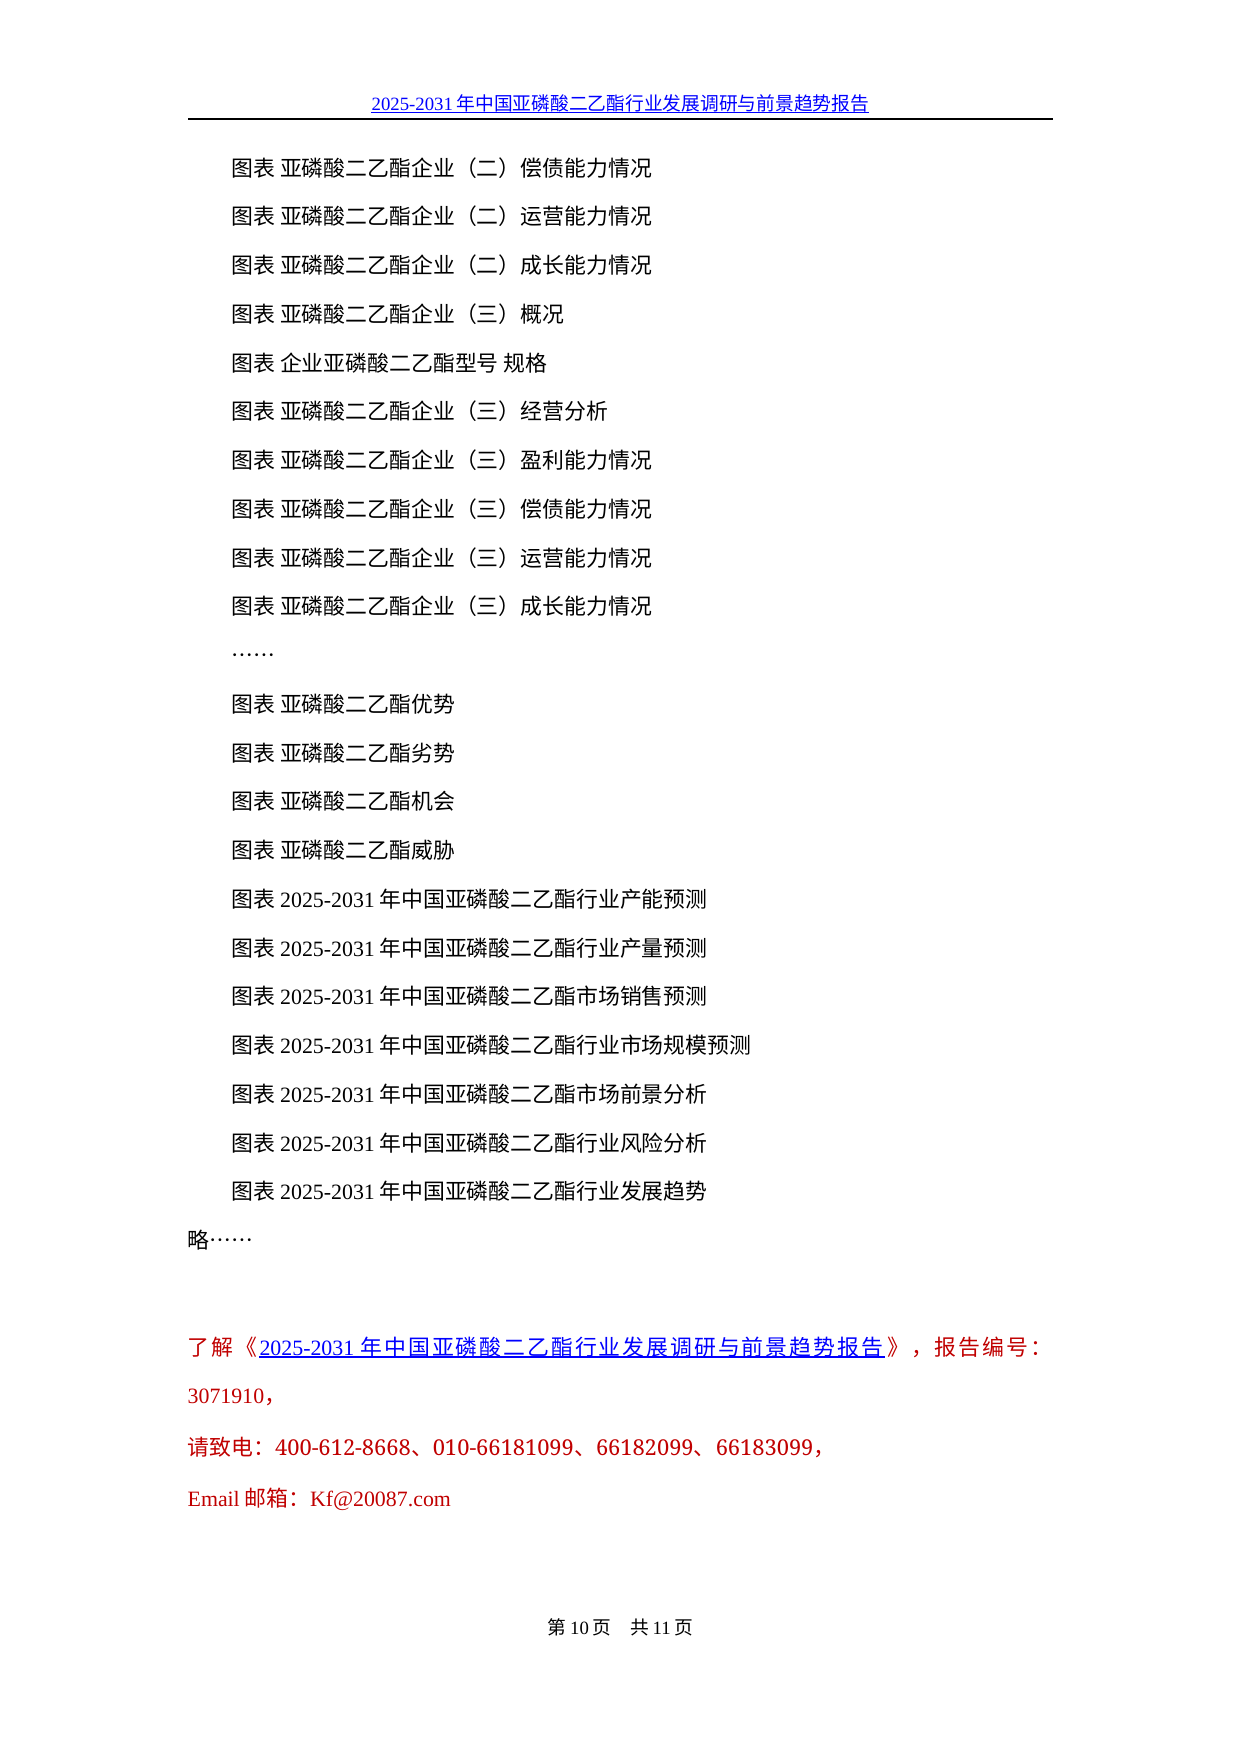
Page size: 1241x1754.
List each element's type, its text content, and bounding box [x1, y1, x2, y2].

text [187, 150, 1053, 1255]
text 了解《2025-2031年中国亚磷酸二乙酯行业发展调研与前景趋势报告》，报告编号：3071910， [187, 1329, 1053, 1410]
text 请致电：400-612-8668、010-66181099、66182099、66183099， [187, 1429, 1053, 1462]
text Email邮箱：Kf@20087.com [187, 1481, 1053, 1513]
